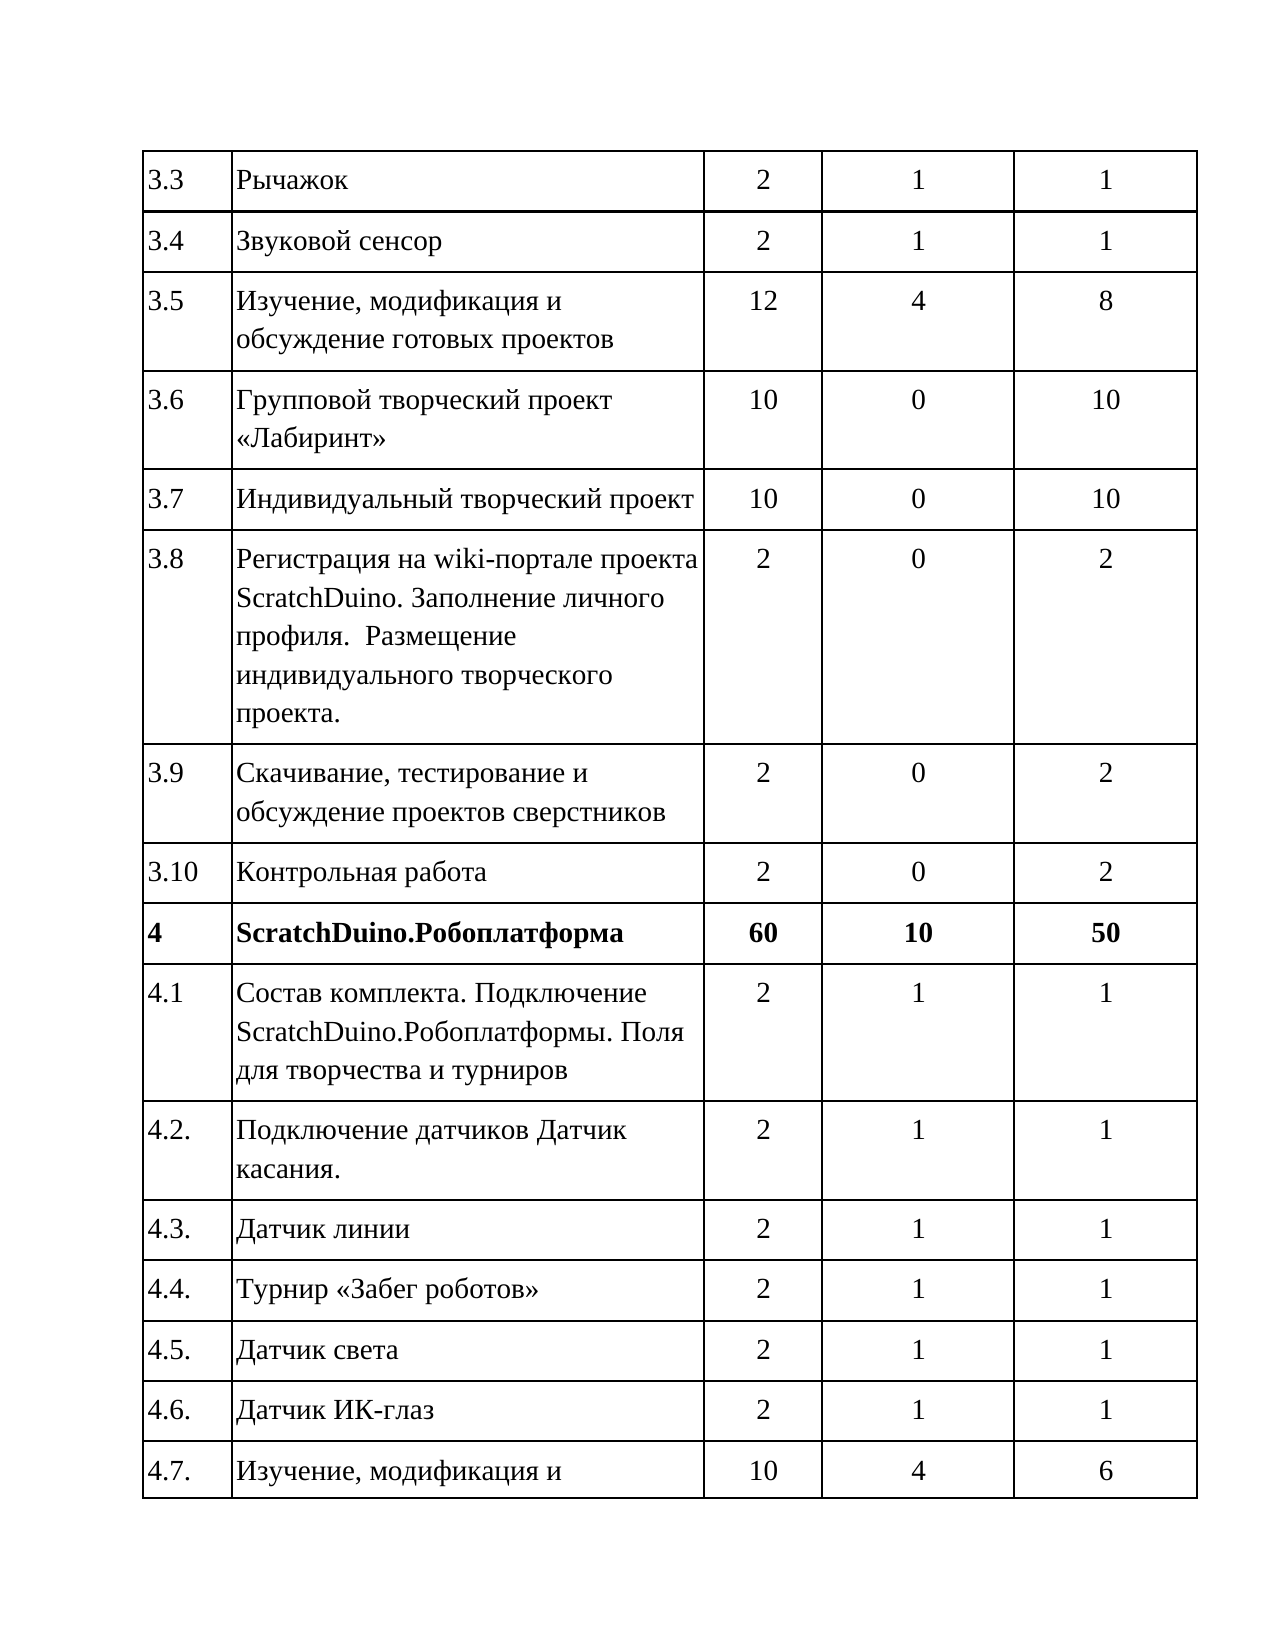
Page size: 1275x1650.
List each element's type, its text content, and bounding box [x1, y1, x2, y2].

table_cell 4 [823, 1442, 1013, 1497]
table_cell 2 [1015, 531, 1196, 743]
table_cell 4.5. [144, 1322, 231, 1380]
table_cell 2 [705, 531, 821, 743]
table_cell 1 [1015, 1322, 1196, 1380]
table_cell 10 [705, 470, 821, 529]
table_cell 2 [705, 1102, 821, 1199]
table_cell 3.7 [144, 470, 231, 529]
table_cell 4.3. [144, 1201, 231, 1259]
table_cell 2 [705, 1261, 821, 1319]
table_cell 3.6 [144, 372, 231, 468]
table_cell Индивидуальный творческий проект [233, 470, 703, 529]
table_cell 4.7. [144, 1442, 231, 1497]
table_cell Изучение, модификация и обсуждение готовых проектов [233, 273, 703, 369]
table_cell Регистрация на wiki-портале проекта ScratchDuino. Заполнение личного профиля. Размещение индивидуального творческого проекта. [233, 531, 703, 743]
table_cell 2 [1015, 844, 1196, 902]
table_cell Датчик ИК-глаз [233, 1382, 703, 1440]
table_cell 4.1 [144, 965, 231, 1100]
table_cell 1 [823, 213, 1013, 271]
table_cell 12 [705, 273, 821, 369]
table_cell Звуковой сенсор [233, 213, 703, 271]
table_cell 3.8 [144, 531, 231, 743]
table_cell 1 [1015, 1261, 1196, 1319]
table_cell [233, 1442, 703, 1497]
table_cell 1 [823, 965, 1013, 1100]
table_cell Турнир «Забег роботов» [233, 1261, 703, 1319]
table_cell Групповой творческий проект «Лабиринт» [233, 372, 703, 468]
table_cell 1 [823, 1102, 1013, 1199]
table_cell 1 [1015, 1382, 1196, 1440]
table_cell 1 [1015, 152, 1196, 210]
table_cell 10 [1015, 372, 1196, 468]
table_cell 2 [705, 1322, 821, 1380]
table_cell 3.3 [144, 152, 231, 210]
table_cell 2 [705, 1382, 821, 1440]
table_cell Датчик линии [233, 1201, 703, 1259]
table_cell 2 [1015, 745, 1196, 842]
table_cell 0 [823, 531, 1013, 743]
table_cell Скачивание, тестирование и обсуждение проектов сверстников [233, 745, 703, 842]
table_cell 3.9 [144, 745, 231, 842]
table_cell 1 [823, 1322, 1013, 1380]
table_cell Датчик света [233, 1322, 703, 1380]
table_cell 1 [1015, 965, 1196, 1100]
table_cell Рычажок [233, 152, 703, 210]
table_cell 1 [823, 152, 1013, 210]
table_cell 2 [705, 152, 821, 210]
table_cell Контрольная работа [233, 844, 703, 902]
table_cell 1 [1015, 1102, 1196, 1199]
table_cell 60 [705, 904, 821, 963]
table_cell 10 [823, 904, 1013, 963]
table_cell 4 [823, 273, 1013, 369]
table_cell Подключение датчиков Датчик касания. [233, 1102, 703, 1199]
table_cell 1 [823, 1201, 1013, 1259]
table_cell 1 [823, 1382, 1013, 1440]
table_cell 4.6. [144, 1382, 231, 1440]
table_cell 4.2. [144, 1102, 231, 1199]
table_cell 2 [705, 745, 821, 842]
table_cell 8 [1015, 273, 1196, 369]
table_cell 50 [1015, 904, 1196, 963]
table_cell 3.4 [144, 213, 231, 271]
table_cell 10 [705, 1442, 821, 1497]
table_cell 4 [144, 904, 231, 963]
table_cell 0 [823, 470, 1013, 529]
table_cell 4.4. [144, 1261, 231, 1319]
table_cell 2 [705, 213, 821, 271]
table_cell 10 [705, 372, 821, 468]
table_cell 3.10 [144, 844, 231, 902]
table_cell 3.5 [144, 273, 231, 369]
table_cell 2 [705, 965, 821, 1100]
table_cell 0 [823, 844, 1013, 902]
table_cell ScratchDuino.Робоплатформа [233, 904, 703, 963]
table_cell 1 [823, 1261, 1013, 1319]
table_cell 1 [1015, 1201, 1196, 1259]
table_cell 0 [823, 372, 1013, 468]
table_cell Состав комплекта. Подключение ScratchDuino.Робоплатформы. Поля для творчества и турниров [233, 965, 703, 1100]
table_cell 10 [1015, 470, 1196, 529]
table_cell 6 [1015, 1442, 1196, 1497]
table_cell 0 [823, 745, 1013, 842]
table_cell 2 [705, 844, 821, 902]
table_cell 1 [1015, 213, 1196, 271]
table_cell 2 [705, 1201, 821, 1259]
